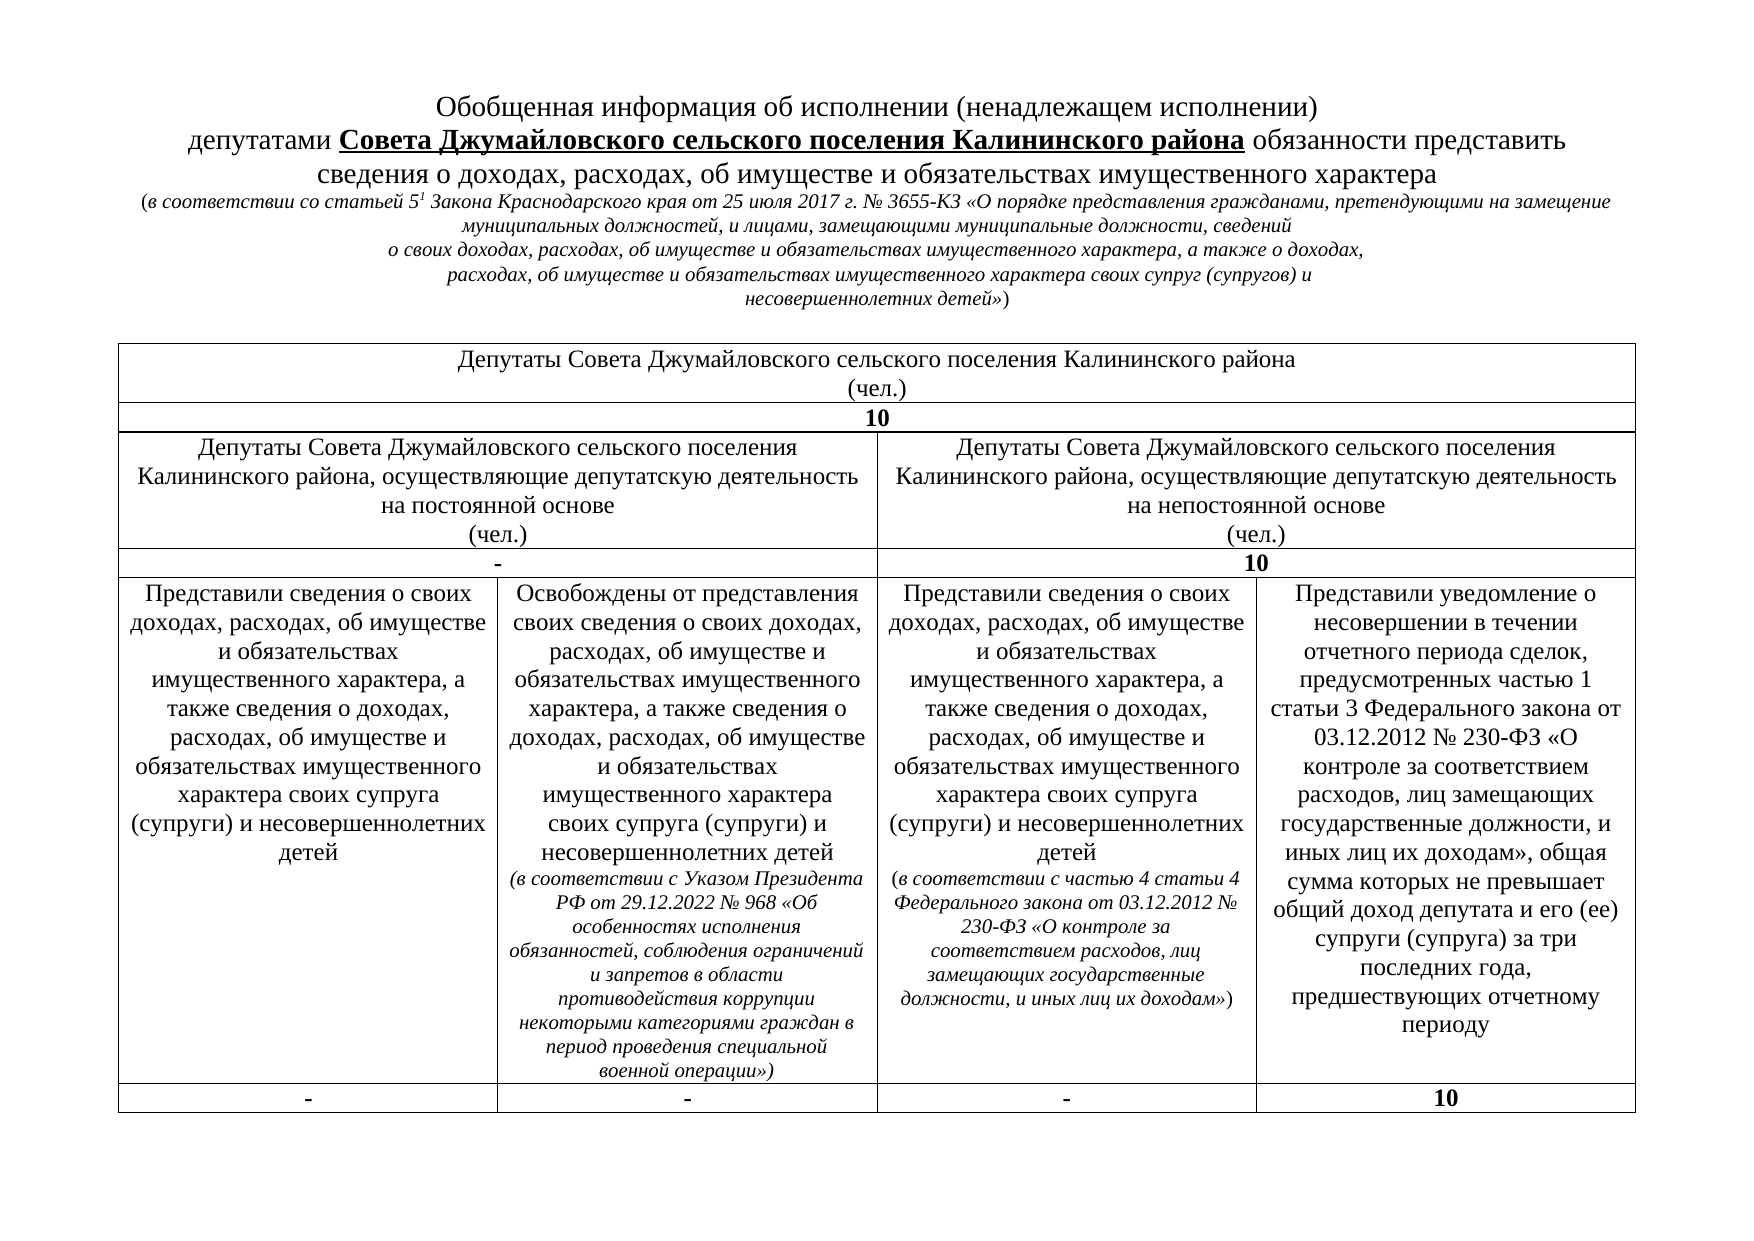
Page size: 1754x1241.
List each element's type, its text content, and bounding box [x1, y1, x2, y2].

table_cell 10 [119, 403, 1635, 431]
table_cell 10 [878, 549, 1635, 577]
table_cell - [878, 1084, 1256, 1112]
table_cell Депутаты Совета Джумайловского сельского поселения Калининского района, осуществляющие депутатскую деятельность на непостоянной основе (чел.) [878, 433, 1635, 547]
table_header Депутаты Совета Джумайловского сельского поселения Калининского района (чел.) [119, 344, 1635, 402]
table_cell - [498, 1084, 877, 1112]
text расходах, об имуществе и обязательствах имущественного характера своих супруг (супругов) и [118, 261, 1636, 286]
text несовершеннолетних детей») [118, 286, 1636, 309]
table_cell Представили сведения о своих доходах, расходах, об имуществе и обязательствах имущественного характера, а также сведения о доходах, расходах, об имуществе и обязательствах имущественного характера своих супруга (супруги) и несовершеннолетних детей (в соответствии с частью 4 статьи 4 Федерального закона от 03.12.2012 № 230-ФЗ «О контроле за соответствием расходов, лиц замещающих государственные должности, и иных лиц их доходам») [878, 578, 1256, 1082]
table_cell - [119, 1084, 497, 1112]
text сведения о доходах, расходах, об имуществе и обязательствах имущественного характера [118, 156, 1636, 189]
text (в соответствии со статьей 51 Закона Краснодарского края от 25 июля 2017 г. № 3655-КЗ «О порядке представления гражданами, претендующими на замещение муниципальных должностей, и лицами, замещающими муниципальные должности, сведений [118, 189, 1636, 237]
text депутатами Совета Джумайловского сельского поселения Калининского района обязанности представить [118, 122, 1636, 156]
table_cell Представили уведомление о несовершении в течении отчетного периода сделок, предусмотренных частью 1 статьи 3 Федерального закона от 03.12.2012 № 230-ФЗ «О контроле за соответствием расходов, лиц замещающих государственные должности, и иных лиц их доходам», общая сумма которых не превышает общий доход депутата и его (ее) супруги (супруга) за три последних года, предшествующих отчетному периоду [1257, 578, 1635, 1082]
table_cell Освобождены от представления своих сведения о своих доходах, расходах, об имуществе и обязательствах имущественного характера, а также сведения о доходах, расходах, об имуществе и обязательствах имущественного характера своих супруга (супруги) и несовершеннолетних детей (в соответствии с Указом Президента РФ от 29.12.2022 № 968 «Об особенностях исполнения обязанностей, соблюдения ограничений и запретов в области противодействия коррупции некоторыми категориями граждан в период проведения специальной военной операции») [498, 578, 877, 1082]
table_cell - [119, 549, 877, 577]
text Обобщенная информация об исполнении (ненадлежащем исполнении) [118, 89, 1636, 122]
table_cell Депутаты Совета Джумайловского сельского поселения Калининского района, осуществляющие депутатскую деятельность на постоянной основе (чел.) [119, 433, 877, 547]
text о своих доходах, расходах, об имуществе и обязательствах имущественного характера, а также о доходах, [118, 237, 1636, 261]
table_cell 10 [1257, 1084, 1635, 1112]
table_cell Представили сведения о своих доходах, расходах, об имуществе и обязательствах имущественного характера, а также сведения о доходах, расходах, об имуществе и обязательствах имущественного характера своих супруга (супруги) и несовершеннолетних детей [119, 578, 497, 1082]
